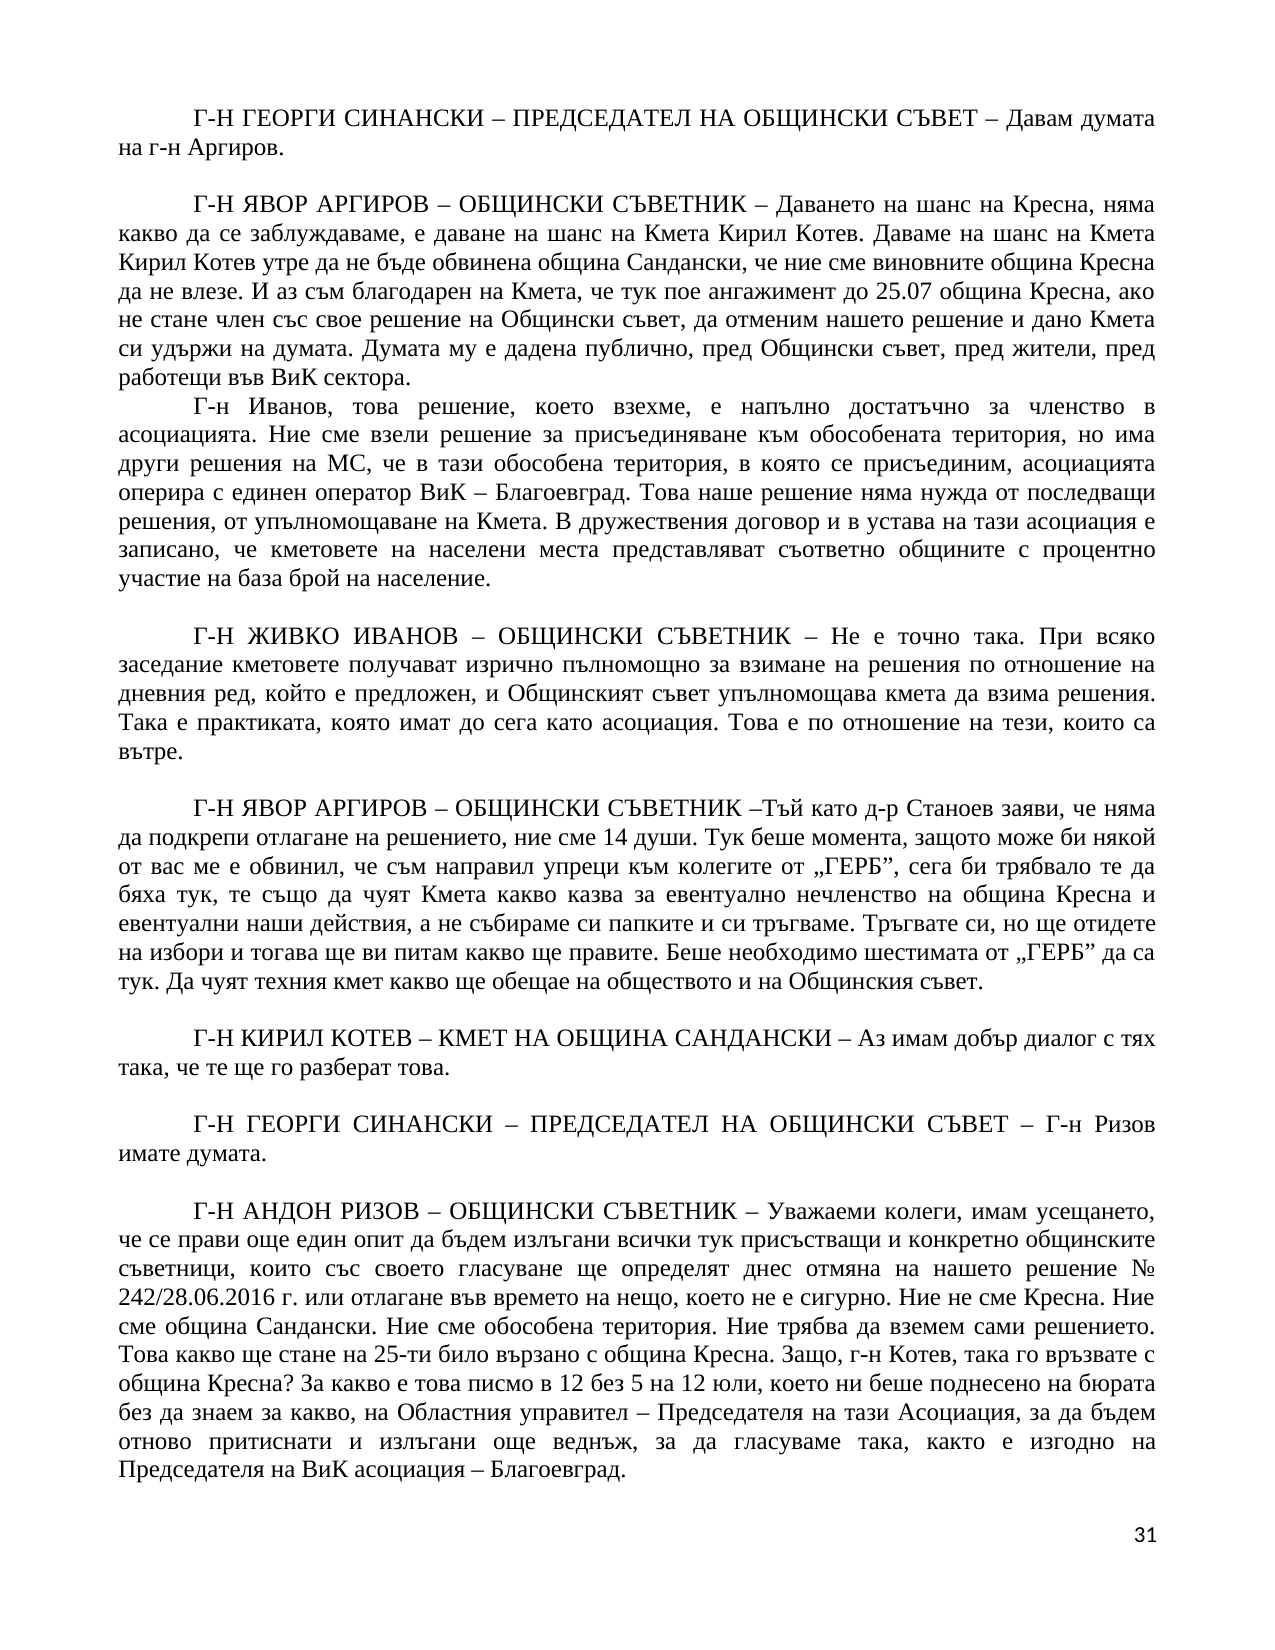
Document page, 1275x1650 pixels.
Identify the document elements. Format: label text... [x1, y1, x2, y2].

text Г-Н ЯВОР АРГИРОВ – ОБЩИНСКИ СЪВЕТНИК –Тъй като д-р Станоев заяви, че няма да подкрепи отлагане на решението, ние сме 14 души. Тук беше момента, защото може би някой от вас ме е обвинил, че съм направил упреци към колегите от „ГЕРБ”, сега би трябвало те да бяха тук, те също да чуят Кмета какво казва за евентуално нечленство на община Кресна и евентуални наши действия, а не събираме си папките и си тръгваме. Тръгвате си, но ще отидете на избори и тогава ще ви питам какво ще правите. Беше необходимо шестимата от „ГЕРБ” да са тук. Да чуят техния кмет какво ще обещае на обществото и на Общинския съвет. [118, 793, 1157, 994]
text Г-н Иванов, това решение, което взехме, е напълно достатъчно за членство в асоциацията. Ние сме взели решение за присъединяване към обособената територия, но има други решения на МС, че в тази обособена територия, в която се присъединим, асоциацията оперира с единен оператор ВиК – Благоевград. Това наше решение няма нужда от последващи решения, от упълномощаване на Кмета. В дружествения договор и в устава на тази асоциация е записано, че кметовете на населени места представляват съответно общините с процентно участие на база брой на население. [118, 391, 1157, 592]
text Г-Н ГЕОРГИ СИНАНСКИ – ПРЕДСЕДАТЕЛ НА ОБЩИНСКИ СЪВЕТ – Давам думата на г-н Аргиров. [118, 103, 1157, 161]
text Г-Н ЯВОР АРГИРОВ – ОБЩИНСКИ СЪВЕТНИК – Даването на шанс на Кресна, няма какво да се заблуждаваме, е даване на шанс на Кмета Кирил Котев. Даваме на шанс на Кмета Кирил Котев утре да не бъде обвинена община Сандански, че ние сме виновните община Кресна да не влезе. И аз съм благодарен на Кмета, че тук пое ангажимент до 25.07 община Кресна, ако не стане член със свое решение на Общински съвет, да отменим нашето решение и дано Кмета си удържи на думата. Думата му е дадена публично, пред Общински съвет, пред жители, пред работещи във ВиК сектора. [118, 189, 1157, 391]
text Г-Н ГЕОРГИ СИНАНСКИ – ПРЕДСЕДАТЕЛ НА ОБЩИНСКИ СЪВЕТ – Г-н Ризов имате думата. [118, 1109, 1157, 1167]
text Г-Н АНДОН РИЗОВ – ОБЩИНСКИ СЪВЕТНИК – Уважаеми колеги, имам усещането, че се прави още един опит да бъдем излъгани всички тук присъстващи и конкретно общинските съветници, които със своето гласуване ще определят днес отмяна на нашето решение № 242/28.06.2016 г. или отлагане във времето на нещо, което не е сигурно. Ние не сме Кресна. Ние сме община Сандански. Ние сме обособена територия. Ние трябва да вземем сами решението. Това какво ще стане на 25-ти било вързано с община Кресна. Защо, г-н Котев, така го връзвате с община Кресна? За какво е това писмо в 12 без 5 на 12 юли, което ни беше поднесено на бюрата без да знаем за какво, на Областния управител – Председателя на тази Асоциация, за да бъдем отново притиснати и излъгани още веднъж, за да гласуваме така, както е изгодно на Председателя на ВиК асоциация – Благоевград. [118, 1196, 1157, 1483]
text Г-Н ЖИВКО ИВАНОВ – ОБЩИНСКИ СЪВЕТНИК – Не е точно така. При всяко заседание кметовете получават изрично пълномощно за взимане на решения по отношение на дневния ред, който е предложен, и Общинският съвет упълномощава кмета да взима решения. Така е практиката, която имат до сега като асоциация. Това е по отношение на тези, които са вътре. [118, 621, 1157, 764]
text Г-Н КИРИЛ КОТЕВ – КМЕТ НА ОБЩИНА САНДАНСКИ – Аз имам добър диалог с тях така, че те ще го разберат това. [118, 1023, 1157, 1081]
